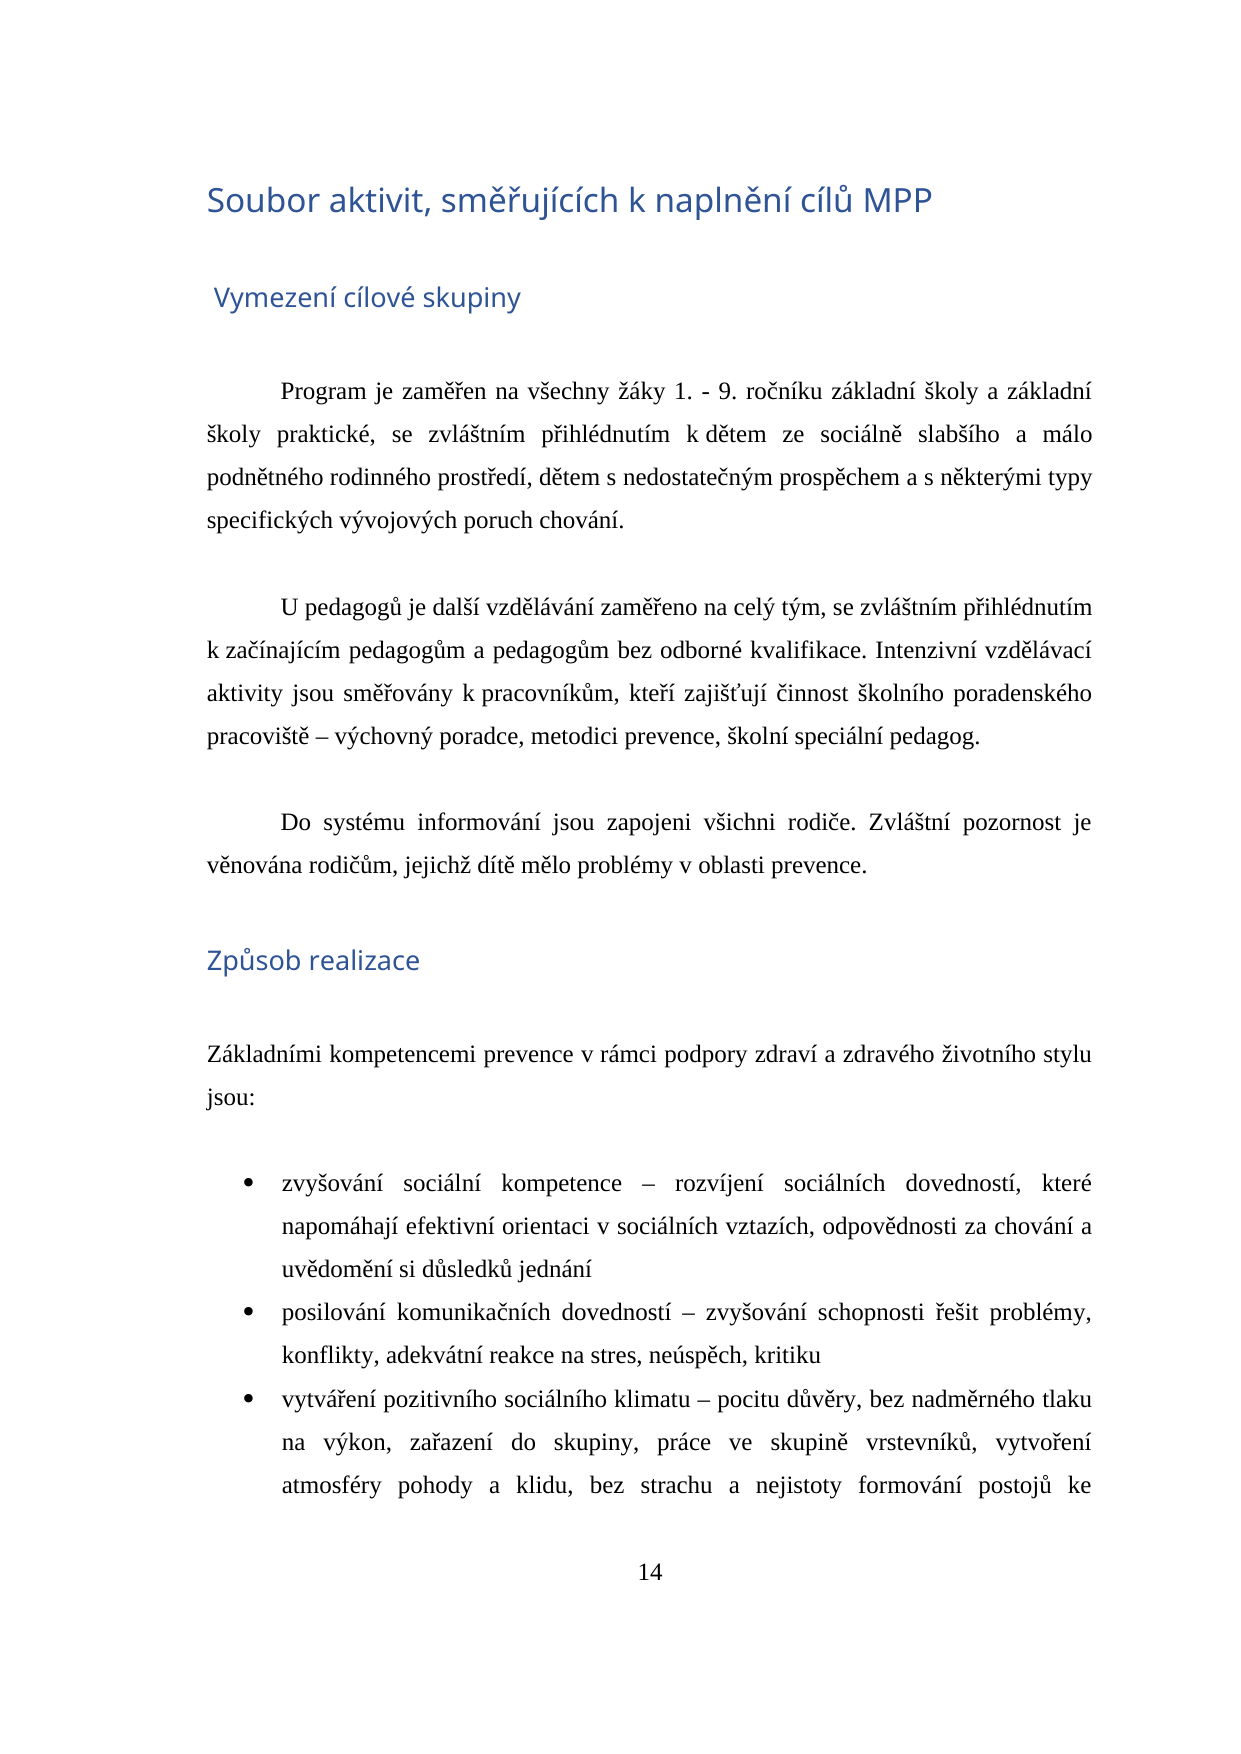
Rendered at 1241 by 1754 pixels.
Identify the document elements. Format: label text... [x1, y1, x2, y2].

text Základními kompetencemi prevence v rámci podpory zdraví a zdravého životního stylu jsou: [207, 996, 1093, 1111]
list posilování komunikačních dovedností – zvyšování schopnosti řešit problémy, konflikty, adekvátní reakce na stres, neúspěch, kritiku [244, 1297, 1093, 1369]
text Vymezení cílové skupiny [207, 278, 1093, 315]
text Soubor aktivit, směřujících k naplnění cílů MPP [207, 177, 1093, 223]
text Program je zaměřen na všechny žáky 1. - 9. ročníku základní školy a základní školy praktické, se zvláštním přihlédnutím k dětem ze sociálně slabšího a málo podnětného rodinného prostředí, dětem s nedostatečným prospěchem a s některými typy specifických vývojových poruch chování. [207, 333, 1093, 534]
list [244, 1384, 1093, 1499]
text Do systému informování jsou zapojeni všichni rodiče. Zvláštní pozornost je věnována rodičům, jejichž dítě mělo problémy v oblasti prevence. [207, 807, 1093, 879]
text U pedagogů je další vzdělávání zaměřeno na celý tým, se zvláštním přihlédnutím k začínajícím pedagogům a pedagogům bez odborné kvalifikace. Intenzivní vzdělávací aktivity jsou směřovány k pracovníkům, kteří zajišťují činnost školního poradenského pracoviště – výchovný poradce, metodici prevence, školní speciální pedagog. [207, 592, 1093, 750]
text Způsob realizace [207, 941, 1093, 978]
list zvyšování sociální kompetence – rozvíjení sociálních dovedností, které napomáhají efektivní orientaci v sociálních vztazích, odpovědnosti za chování a uvědomění si důsledků jednání [244, 1168, 1093, 1283]
